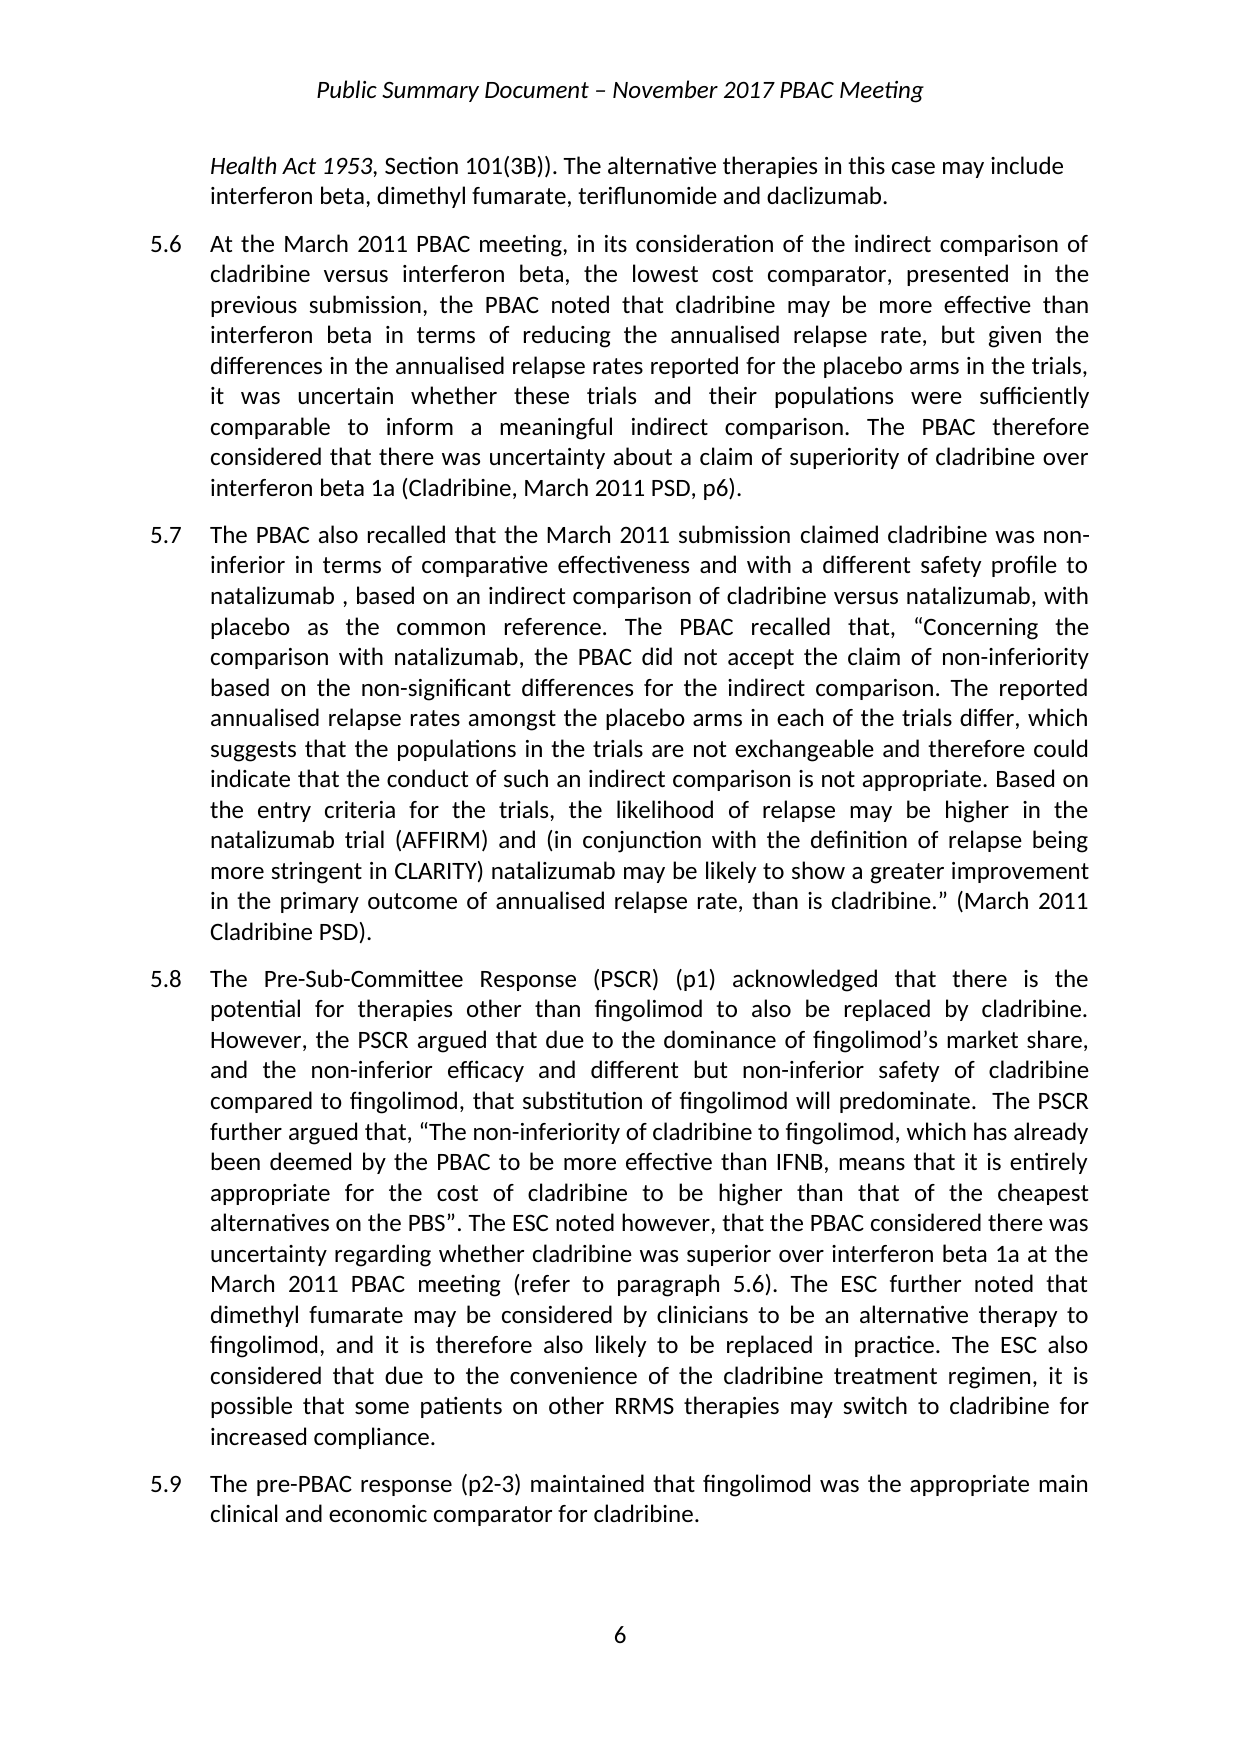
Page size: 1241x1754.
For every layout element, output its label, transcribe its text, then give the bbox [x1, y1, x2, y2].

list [150, 150, 1090, 211]
list At the March 2011 PBAC meeting, in its consideration of the indirect comparison of cladribine versus interferon beta, the lowest cost comparator, presented in the previous submission, the PBAC noted that cladribine may be more effective than interferon beta in terms of reducing the annualised relapse rate, but given the differences in the annualised relapse rates reported for the placebo arms in the trials, it was uncertain whether these trials and their populations were sufficiently comparable to inform a meaningful indirect comparison. The PBAC therefore considered that there was uncertainty about a claim of superiority of cladribine over interferon beta 1a (Cladribine, March 2011 PSD, p6). [150, 228, 1090, 502]
list The Pre-Sub-Committee Response (PSCR) (p1) acknowledged that there is the potential for therapies other than fingolimod to also be replaced by cladribine. However, the PSCR argued that due to the dominance of fingolimod’s market share, and the non-inferior efficacy and different but non-inferior safety of cladribine compared to fingolimod, that substitution of fingolimod will predominate. The PSCR further argued that, “The non-inferiority of cladribine to fingolimod, which has already been deemed by the PBAC to be more effective than IFNB, means that it is entirely appropriate for the cost of cladribine to be higher than that of the cheapest alternatives on the PBS”. The ESC noted however, that the PBAC considered there was uncertainty regarding whether cladribine was superior over interferon beta 1a at the March 2011 PBAC meeting (refer to paragraph 5.6). The ESC further noted that dimethyl fumarate may be considered by clinicians to be an alternative therapy to fingolimod, and it is therefore also likely to be replaced in practice. The ESC also considered that due to the convenience of the cladribine treatment regimen, it is possible that some patients on other RRMS therapies may switch to cladribine for increased compliance. [150, 963, 1090, 1451]
list The PBAC also recalled that the March 2011 submission claimed cladribine was non-inferior in terms of comparative effectiveness and with a different safety profile to natalizumab , based on an indirect comparison of cladribine versus natalizumab, with placebo as the common reference. The PBAC recalled that, “Concerning the comparison with natalizumab, the PBAC did not accept the claim of non-inferiority based on the non-significant differences for the indirect comparison. The reported annualised relapse rates amongst the placebo arms in each of the trials differ, which suggests that the populations in the trials are not exchangeable and therefore could indicate that the conduct of such an indirect comparison is not appropriate. Based on the entry criteria for the trials, the likelihood of relapse may be higher in the natalizumab trial (AFFIRM) and (in conjunction with the definition of relapse being more stringent in CLARITY) natalizumab may be likely to show a greater improvement in the primary outcome of annualised relapse rate, than is cladribine.” (March 2011 Cladribine PSD). [150, 519, 1090, 946]
list The pre-PBAC response (p2-3) maintained that fingolimod was the appropriate main clinical and economic comparator for cladribine. [150, 1468, 1090, 1529]
